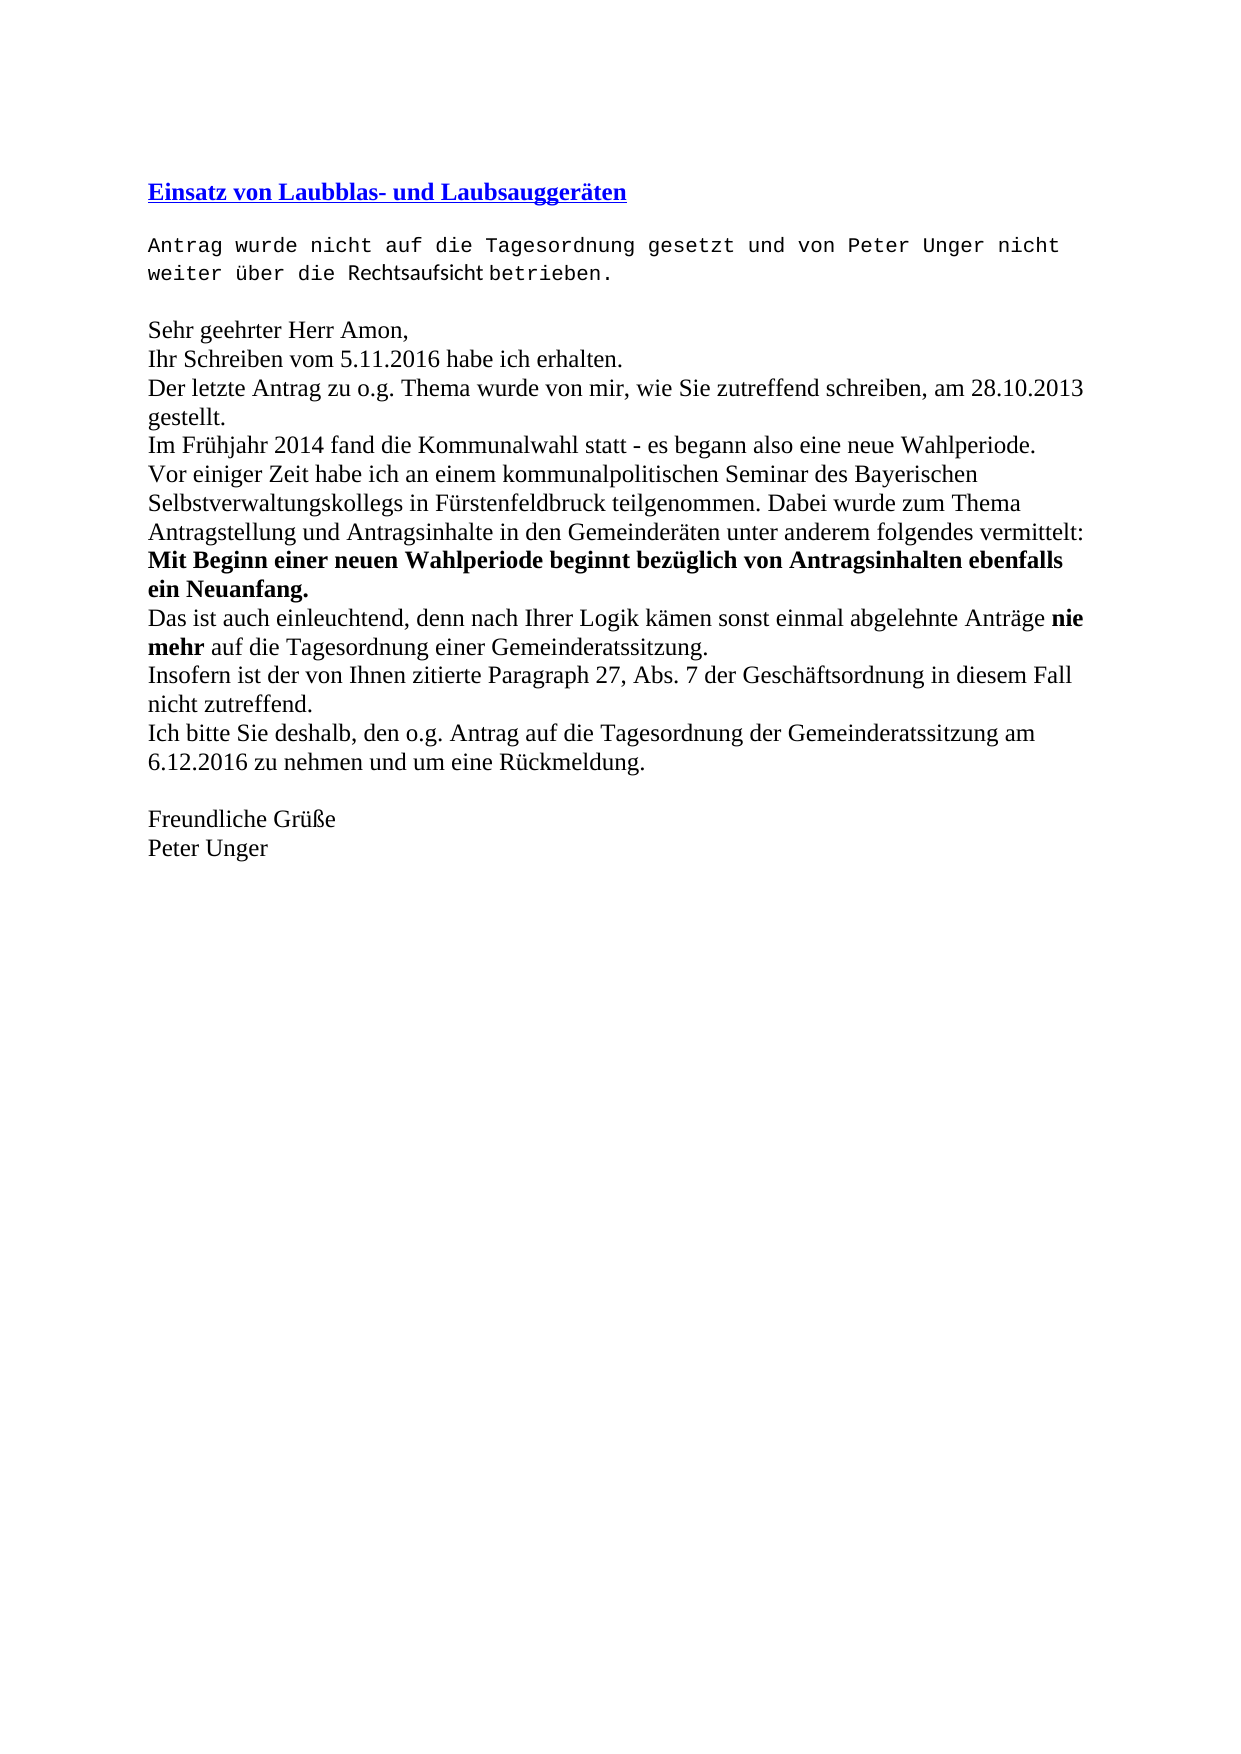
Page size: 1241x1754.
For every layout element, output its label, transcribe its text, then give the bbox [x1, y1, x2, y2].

text Ihr Schreiben vom 5.11.2016 habe ich erhalten. [148, 344, 1093, 373]
text Im Frühjahr 2014 fand die Kommunalwahl statt - es begann also eine neue Wahlperiode. [148, 431, 1093, 459]
subtitle Einsatz von Laubblas- und Laubsauggeräten [148, 177, 1093, 206]
text Insofern ist der von Ihnen zitierte Paragraph 27, Abs. 7 der Geschäftsordnung in diesem Fall nicht zutreffend. [148, 661, 1093, 718]
text Peter Unger [148, 833, 1093, 862]
text Ich bitte Sie deshalb, den o.g. Antrag auf die Tagesordnung der Gemeinderatssitzung am 6.12.2016 zu nehmen und um eine Rückmeldung. [148, 718, 1093, 776]
text Sehr geehrter Herr Amon, [148, 316, 1093, 344]
text Das ist auch einleuchtend, denn nach Ihrer Logik kämen sonst einmal abgelehnte Anträge nie mehr auf die Tagesordnung einer Gemeinderatssitzung. [148, 603, 1093, 661]
text Mit Beginn einer neuen Wahlperiode beginnt bezüglich von Antragsinhalten ebenfalls ein Neuanfang. [148, 546, 1093, 603]
text Der letzte Antrag zu o.g. Thema wurde von mir, wie Sie zutreffend schreiben, am 28.10.2013 gestellt. [148, 373, 1093, 431]
text Freundliche Grüße [148, 804, 1093, 833]
text Vor einiger Zeit habe ich an einem kommunalpolitischen Seminar des Bayerischen Selbstverwaltungskollegs in Fürstenfeldbruck teilgenommen. Dabei wurde zum Thema Antragstellung und Antragsinhalte in den Gemeinderäten unter anderem folgendes vermittelt: [148, 459, 1093, 546]
text Antrag wurde nicht auf die Tagesordnung gesetzt und von Peter Unger nicht weiter über die Rechtsaufsicht betrieben. [148, 235, 1093, 287]
